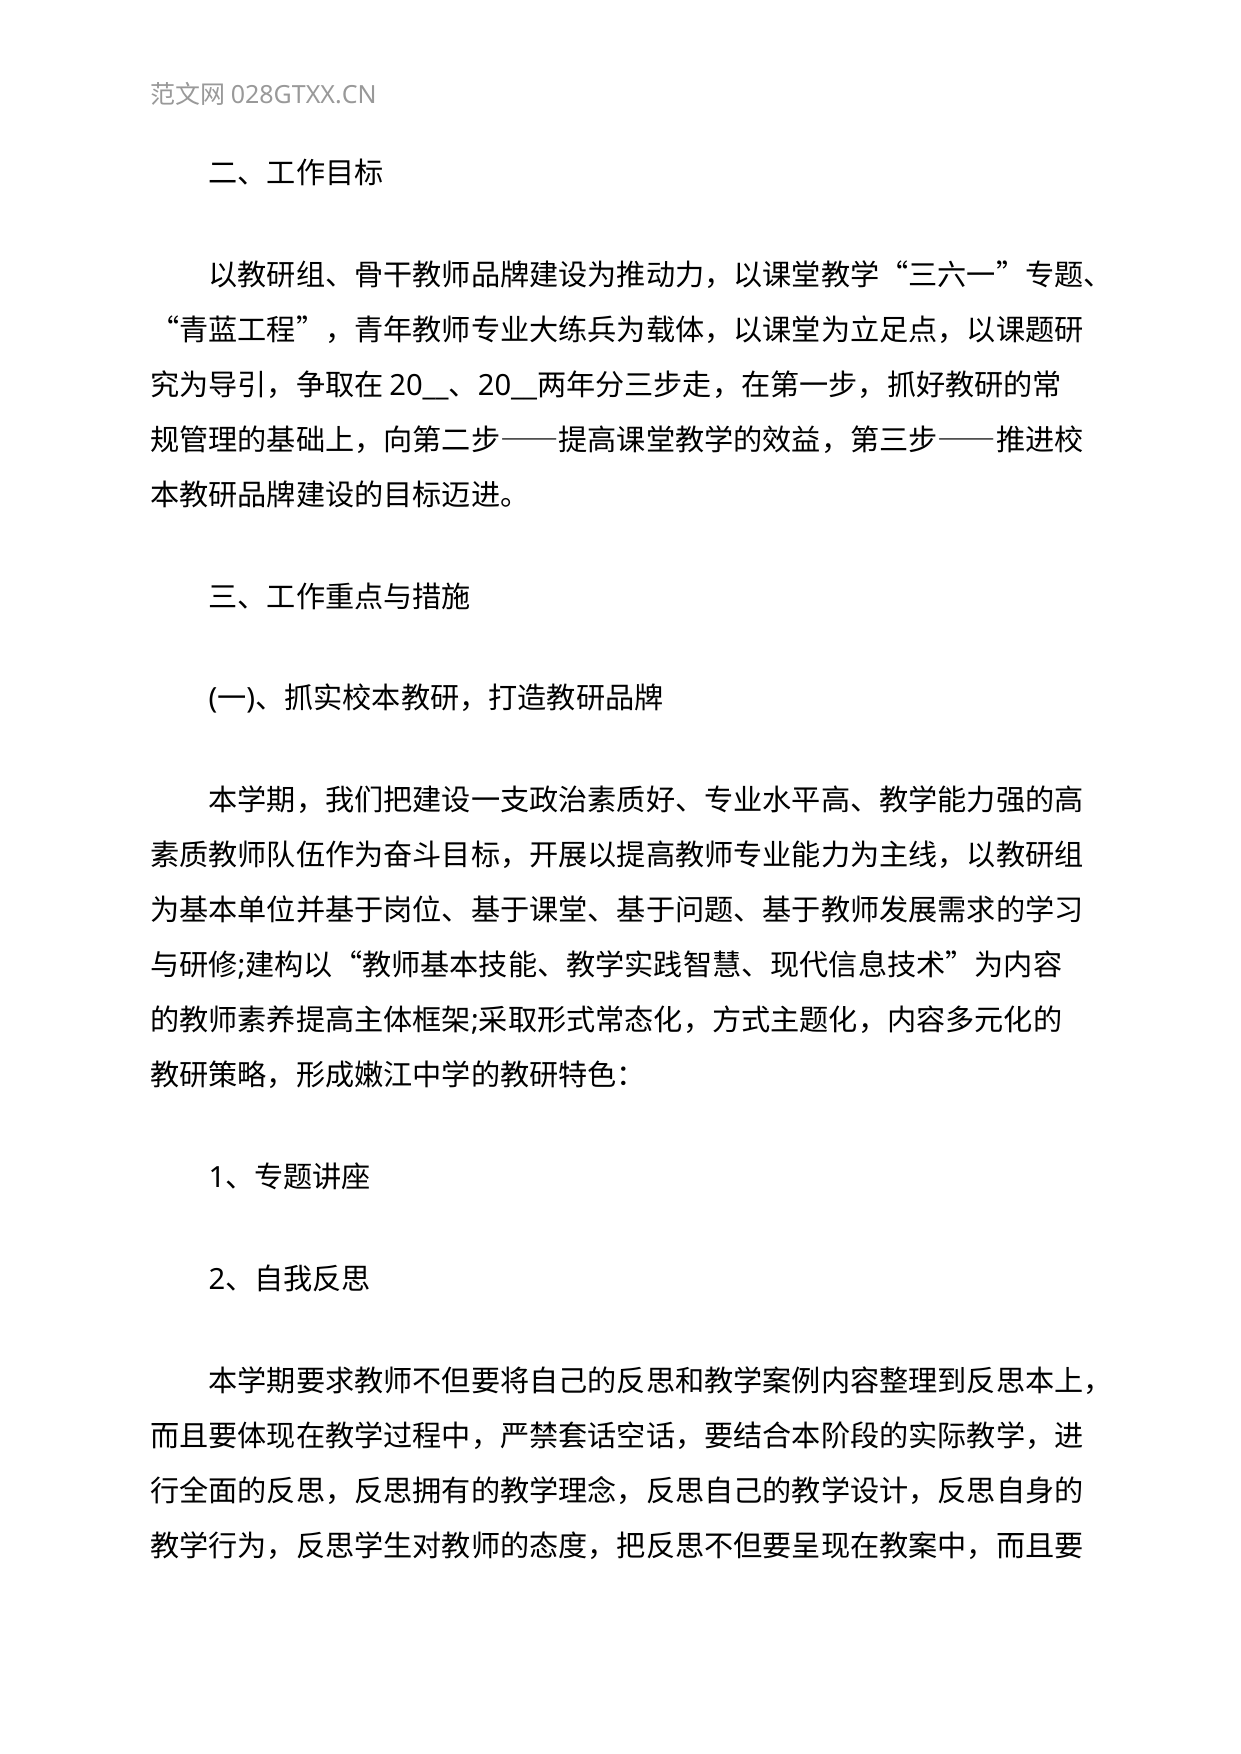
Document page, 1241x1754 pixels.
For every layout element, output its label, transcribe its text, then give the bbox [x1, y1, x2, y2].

text 以教研组、骨干教师品牌建设为推动力，以课堂教学“三六一”专题、“青蓝工程”，青年教师专业大练兵为载体，以课堂为立足点，以课题研究为导引，争取在20__、20__两年分三步走，在第一步，抓好教研的常规管理的基础上，向第二步——提高课堂教学的效益，第三步——推进校本教研品牌建设的目标迈进。 [150, 252, 1090, 514]
text 本学期，我们把建设一支政治素质好、专业水平高、教学能力强的高素质教师队伍作为奋斗目标，开展以提高教师专业能力为主线，以教研组为基本单位并基于岗位、基于课堂、基于问题、基于教师发展需求的学习与研修;建构以“教师基本技能、教学实践智慧、现代信息技术”为内容的教师素养提高主体框架;采取形式常态化，方式主题化，内容多元化的教研策略，形成嫩江中学的教研特色： [150, 777, 1090, 1094]
text 二、工作目标 [150, 150, 1090, 192]
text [150, 1357, 1090, 1564]
text 2、自我反思 [150, 1255, 1090, 1298]
text 1、专题讲座 [150, 1153, 1090, 1196]
text 三、工作重点与措施 [150, 573, 1090, 616]
text (一)、抓实校本教研，打造教研品牌 [150, 675, 1090, 717]
